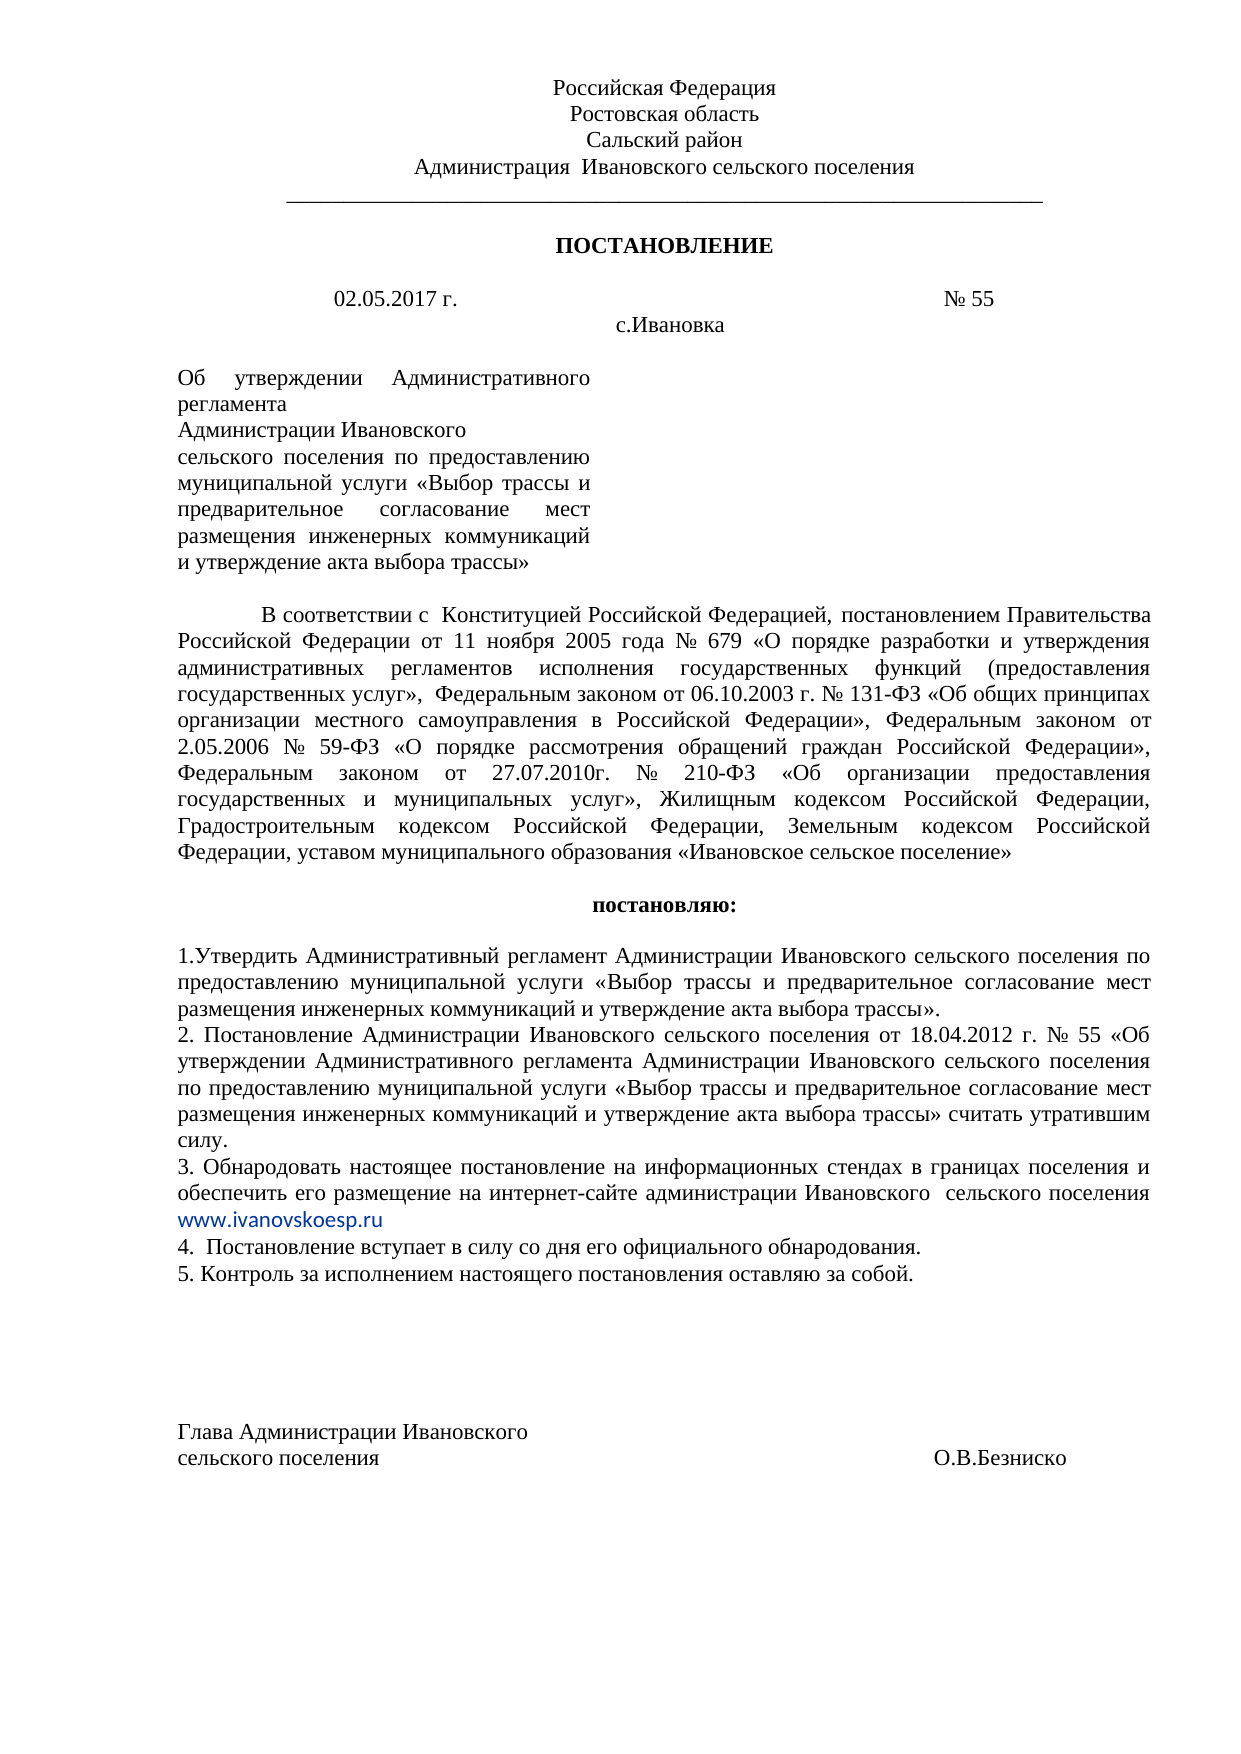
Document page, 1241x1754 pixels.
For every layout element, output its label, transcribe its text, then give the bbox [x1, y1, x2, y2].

text 5. Контроль за исполнением настоящего постановления оставляю за собой. [177, 1260, 1152, 1286]
text Ростовская область [177, 100, 1152, 127]
text ПОСТАНОВЛЕНИЕ [177, 232, 1152, 258]
text постановляю: [177, 891, 1152, 917]
text Сальский район [177, 127, 1152, 153]
text Администрация Ивановского сельского поселения [177, 153, 1152, 179]
text Российская Федерация [177, 74, 1152, 100]
text __________________________________________________________________ [177, 179, 1152, 206]
text Об утверждении Административного регламента [177, 364, 591, 416]
text 1.Утвердить Административный регламент Администрации Ивановского сельского поселения по предоставлению муниципальной услуги «Выбор трассы и предварительное согласование мест размещения инженерных коммуникаций и утверждение акта выбора трассы». [177, 942, 1152, 1021]
text сельского поселения О.В.Безниско [177, 1444, 1152, 1471]
text 02.05.2017 г. № 55 [177, 285, 1152, 311]
text сельского поселения по предоставлению муниципальной услуги «Выбор трассы и предварительное согласование мест размещения инженерных коммуникаций и утверждение акта выбора трассы» [177, 443, 591, 574]
text с.Ивановка [177, 311, 1152, 337]
text 4. Постановление вступает в силу со дня его официального обнародования. [177, 1233, 1152, 1260]
text Глава Администрации Ивановского [177, 1418, 1152, 1444]
text В соответствии с Конституцией Российской Федерацией, постановлением Правительства Российской Федерации от 11 ноября 2005 года № 679 «О порядке разработки и утверждения административных регламентов исполнения государственных функций (предоставления государственных услуг», Федеральным законом от 06.10.2003 г. № 131-ФЗ «Об общих принципах организации местного самоуправления в Российской Федерации», Федеральным законом от 2.05.2006 № 59-ФЗ «О порядке рассмотрения обращений граждан Российской Федерации», Федеральным законом от 27.07.2010г. № 210-ФЗ «Об организации предоставления государственных и муниципальных услуг», Жилищным кодексом Российской Федерации, Градостроительным кодексом Российской Федерации, Земельным кодексом Российской Федерации, уставом муниципального образования «Ивановское сельское поселение» [177, 601, 1152, 864]
text 3. Обнародовать настоящее постановление на информационных стендах в границах поселения и обеспечить его размещение на интернет-сайте администрации Ивановского сельского поселения www.ivanovskoesp.ru [177, 1153, 1152, 1233]
text 2. Постановление Администрации Ивановского сельского поселения от 18.04.2012 г. № 55 «Об утверждении Административного регламента Администрации Ивановского сельского поселения по предоставлению муниципальной услуги «Выбор трассы и предварительное согласование мест размещения инженерных коммуникаций и утверждение акта выбора трассы» считать утратившим силу. [177, 1021, 1152, 1153]
text Администрации Ивановского [177, 416, 591, 443]
